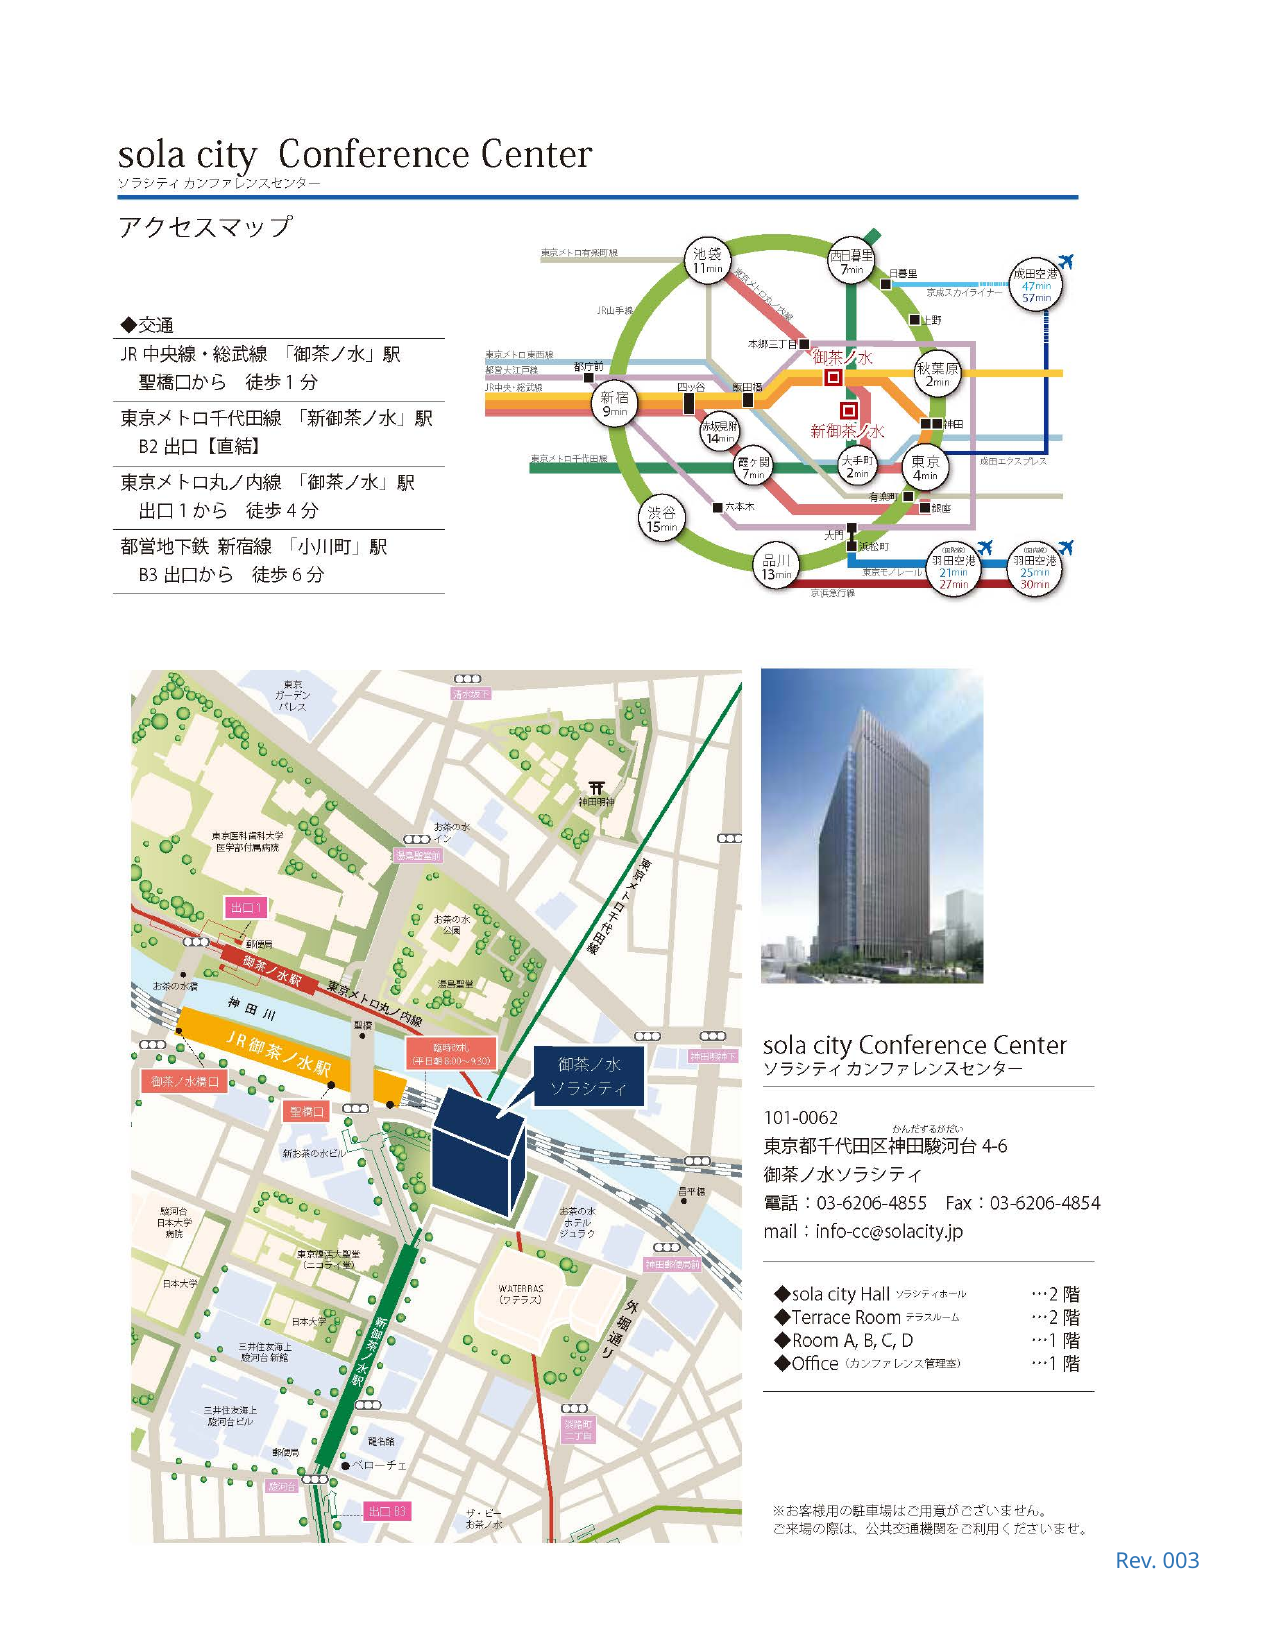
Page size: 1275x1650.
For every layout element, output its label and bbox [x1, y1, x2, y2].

picture [75, 75, 1136, 1546]
